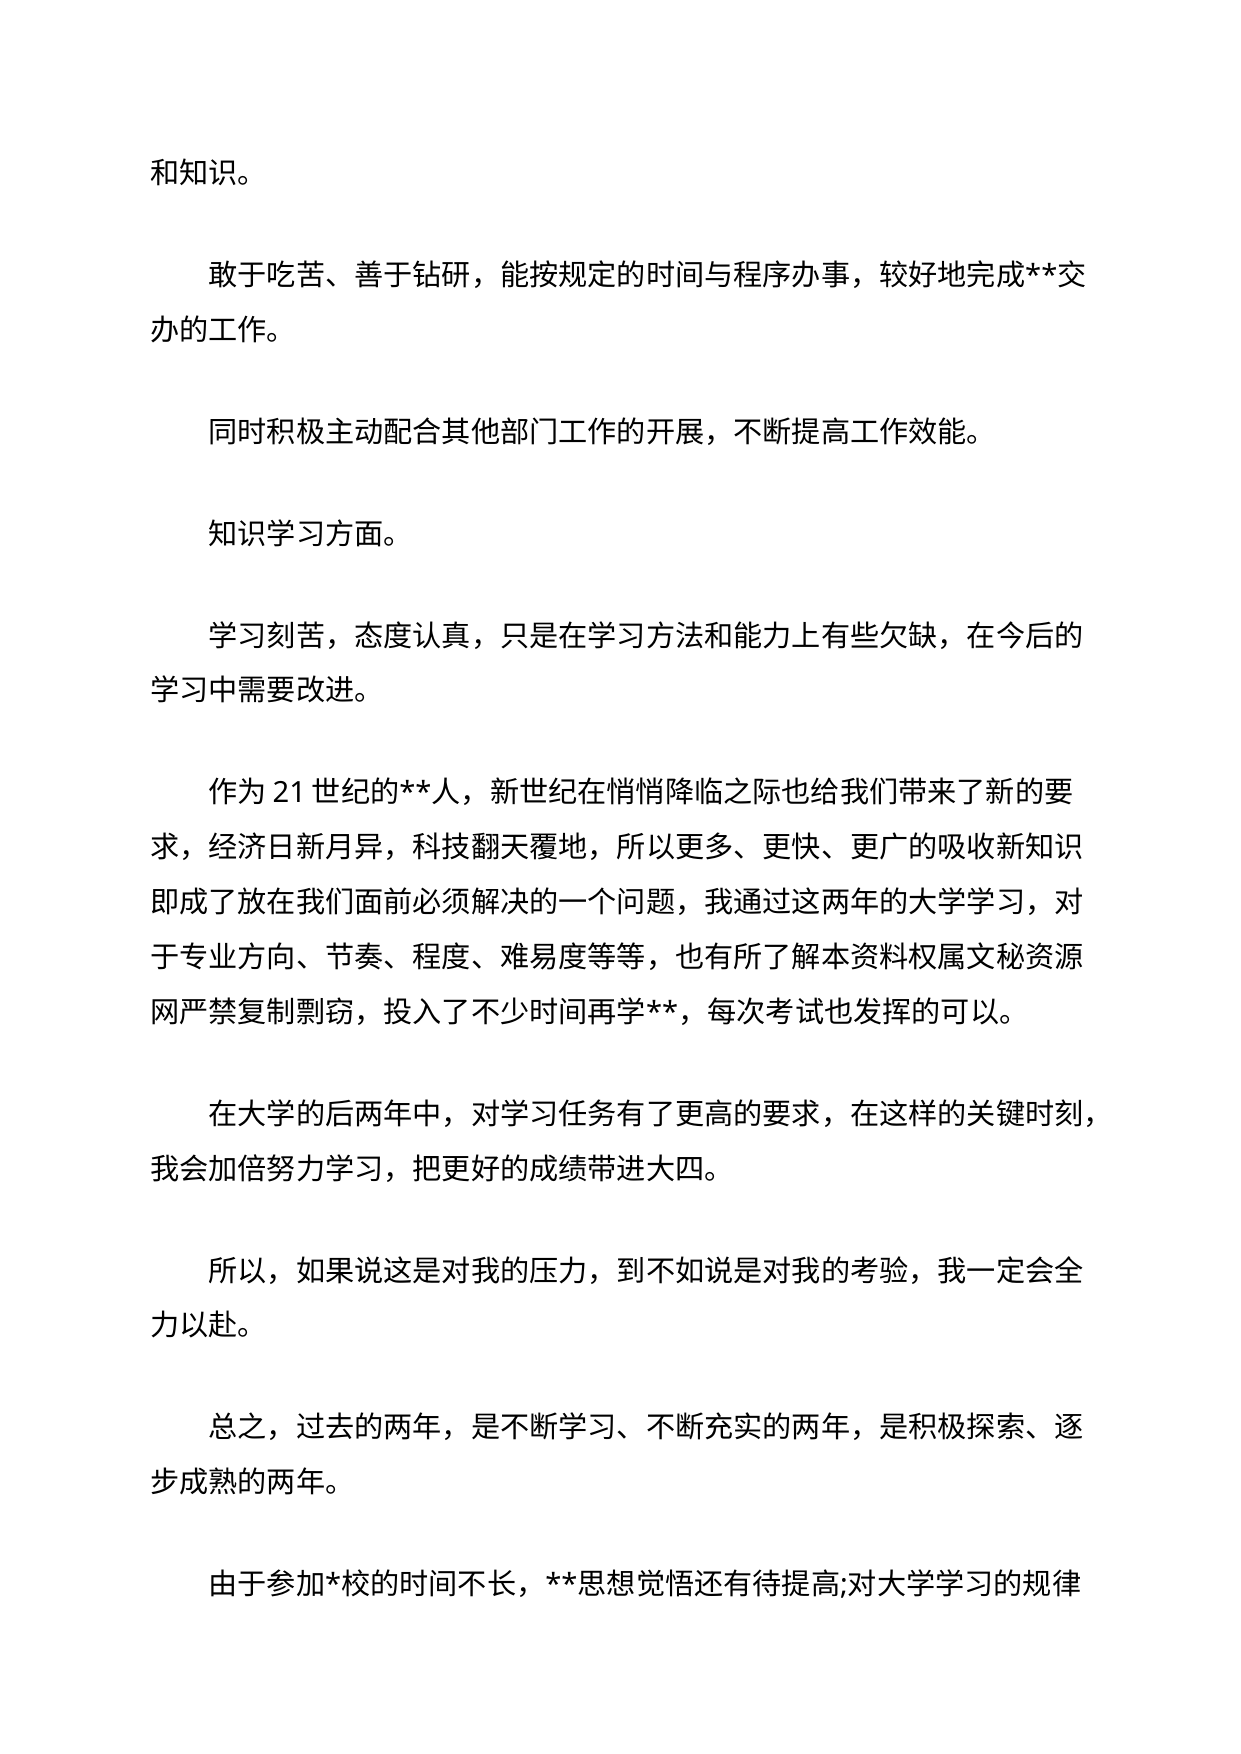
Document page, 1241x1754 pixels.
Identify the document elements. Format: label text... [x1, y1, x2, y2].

text 敢于吃苦、善于钻研，能按规定的时间与程序办事，较好地完成**交办的工作。 [150, 252, 1090, 349]
text 在大学的后两年中，对学习任务有了更高的要求，在这样的关键时刻，我会加倍努力学习，把更好的成绩带进大四。 [150, 1090, 1090, 1188]
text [150, 150, 1090, 192]
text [150, 1560, 1090, 1603]
text 同时积极主动配合其他部门工作的开展，不断提高工作效能。 [150, 408, 1090, 451]
text 总之，过去的两年，是不断学习、不断充实的两年，是积极探索、逐步成熟的两年。 [150, 1404, 1090, 1501]
text 知识学习方面。 [150, 510, 1090, 553]
text 学习刻苦，态度认真，只是在学习方法和能力上有些欠缺，在今后的学习中需要改进。 [150, 612, 1090, 709]
text 所以，如果说这是对我的压力，到不如说是对我的考验，我一定会全力以赴。 [150, 1247, 1090, 1344]
text 作为21世纪的**人，新世纪在悄悄降临之际也给我们带来了新的要求，经济日新月异，科技翻天覆地，所以更多、更快、更广的吸收新知识即成了放在我们面前必须解决的一个问题，我通过这两年的大学学习，对于专业方向、节奏、程度、难易度等等，也有所了解本资料权属文秘资源网严禁复制剽窃，投入了不少时间再学**，每次考试也发挥的可以。 [150, 769, 1090, 1031]
